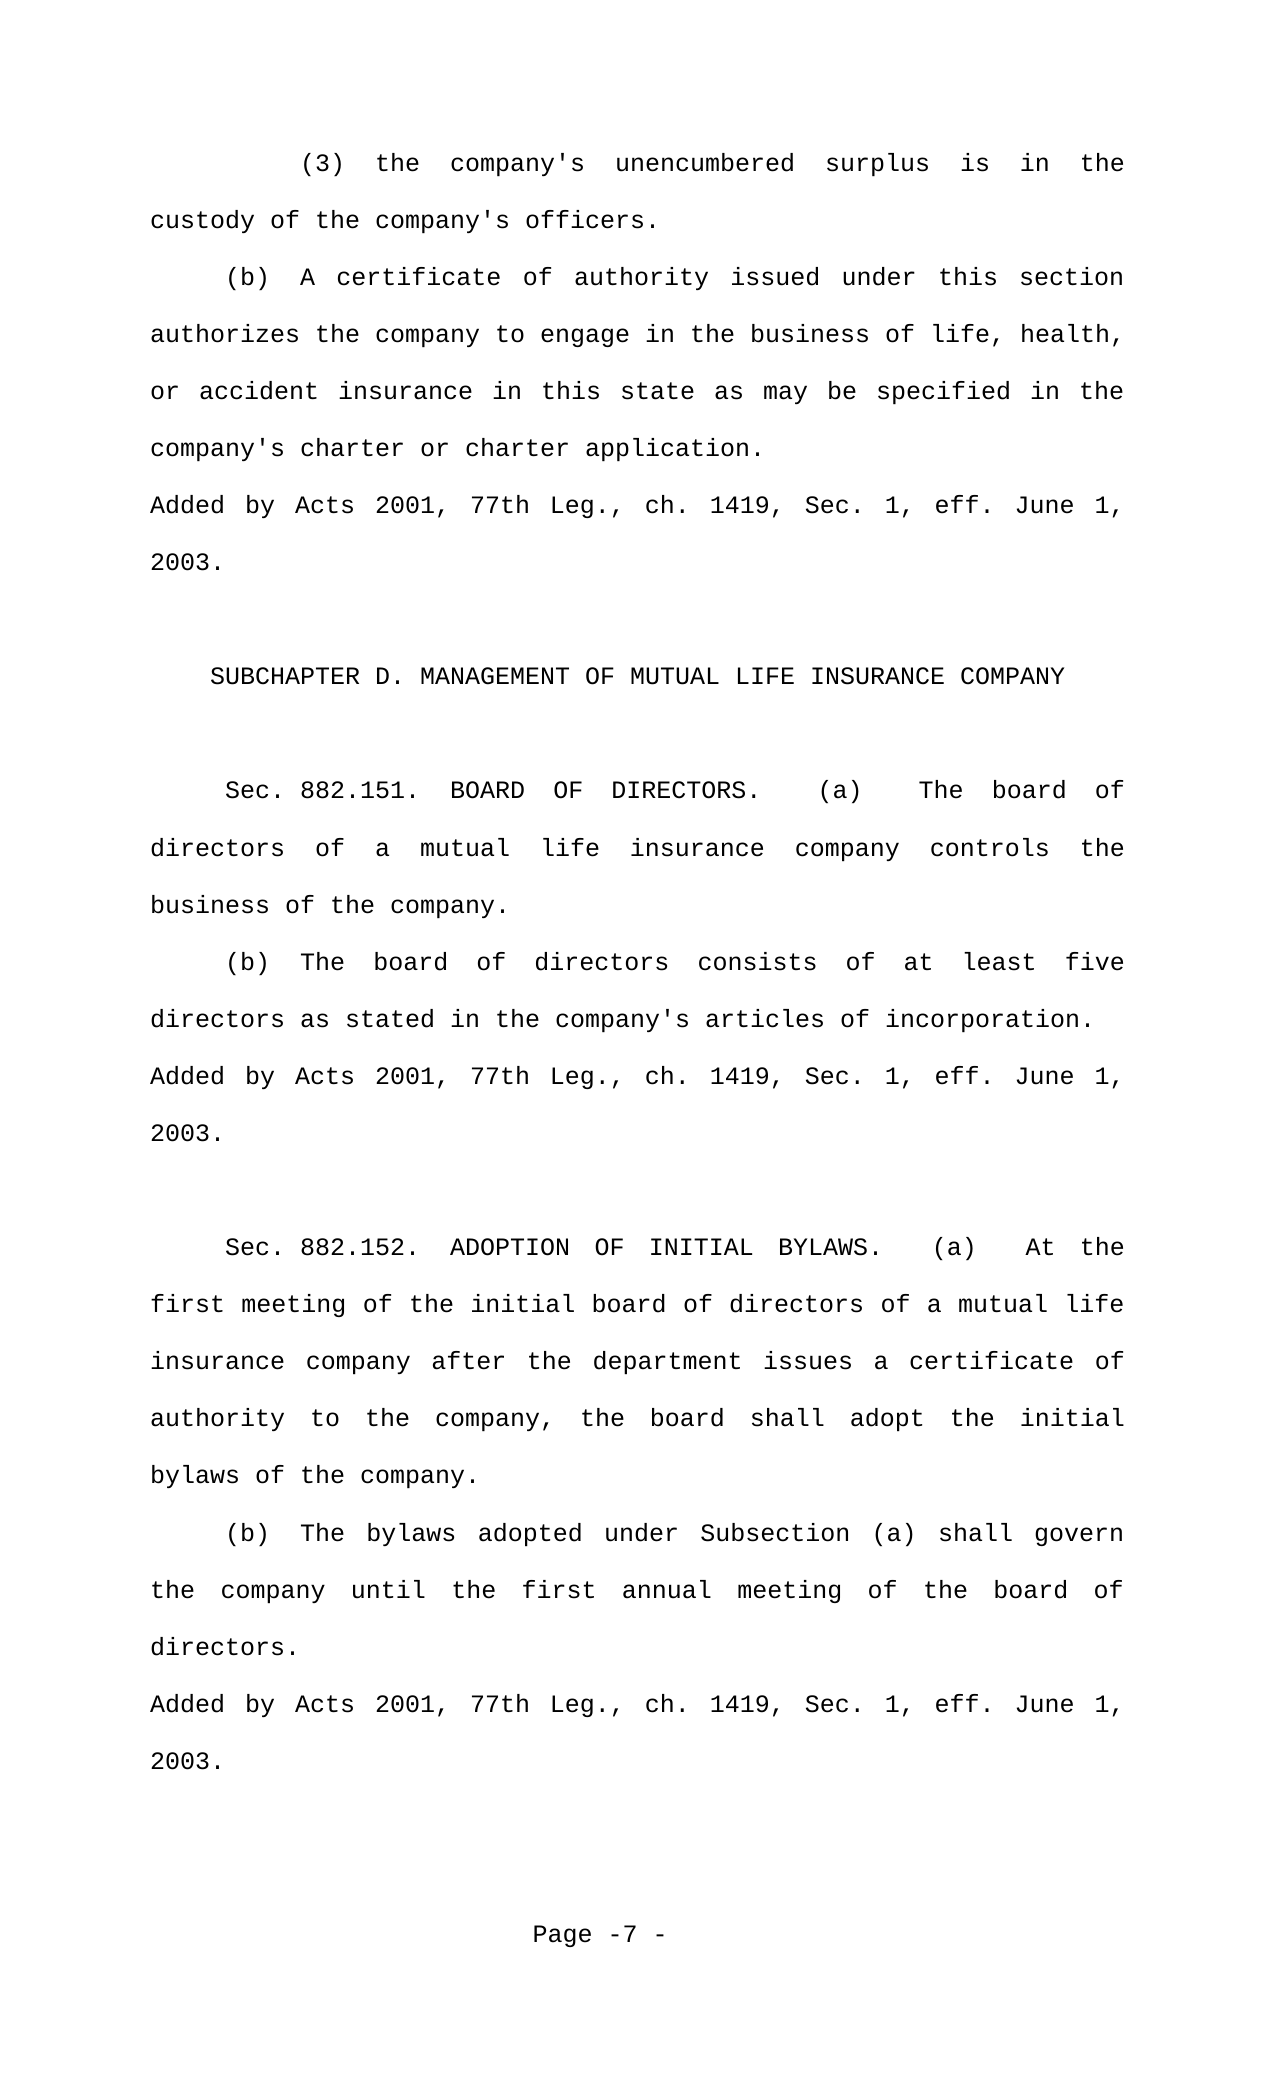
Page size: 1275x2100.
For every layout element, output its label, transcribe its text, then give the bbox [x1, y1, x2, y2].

text Added by Acts 2001, 77th Leg., ch. 1419, Sec. 1, eff. June 1, 2003. [150, 1063, 1125, 1149]
text Added by Acts 2001, 77th Leg., ch. 1419, Sec. 1, eff. June 1, 2003. [150, 492, 1125, 578]
text Sec. 882.152. ADOPTION OF INITIAL BYLAWS. (a) At the first meeting of the initial board of directors of a mutual life insurance company after the department issues a certificate of authority to the company, the board shall adopt the initial bylaws of the company. [150, 1234, 1125, 1491]
text Added by Acts 2001, 77th Leg., ch. 1419, Sec. 1, eff. June 1, 2003. [150, 1691, 1125, 1777]
text (b) The board of directors consists of at least five directors as stated in the company's articles of incorporation. [150, 949, 1125, 1035]
text (3) the company's unencumbered surplus is in the custody of the company's officers. [150, 150, 1125, 236]
text (b) A certificate of authority issued under this section authorizes the company to engage in the business of life, health, or accident insurance in this state as may be specified in the company's charter or charter application. [150, 264, 1125, 464]
text Sec. 882.151. BOARD OF DIRECTORS. (a) The board of directors of a mutual life insurance company controls the business of the company. [150, 778, 1125, 921]
text SUBCHAPTER D. MANAGEMENT OF MUTUAL LIFE INSURANCE COMPANY [150, 664, 1125, 692]
text (b) The bylaws adopted under Subsection (a) shall govern the company until the first annual meeting of the board of directors. [150, 1520, 1125, 1663]
